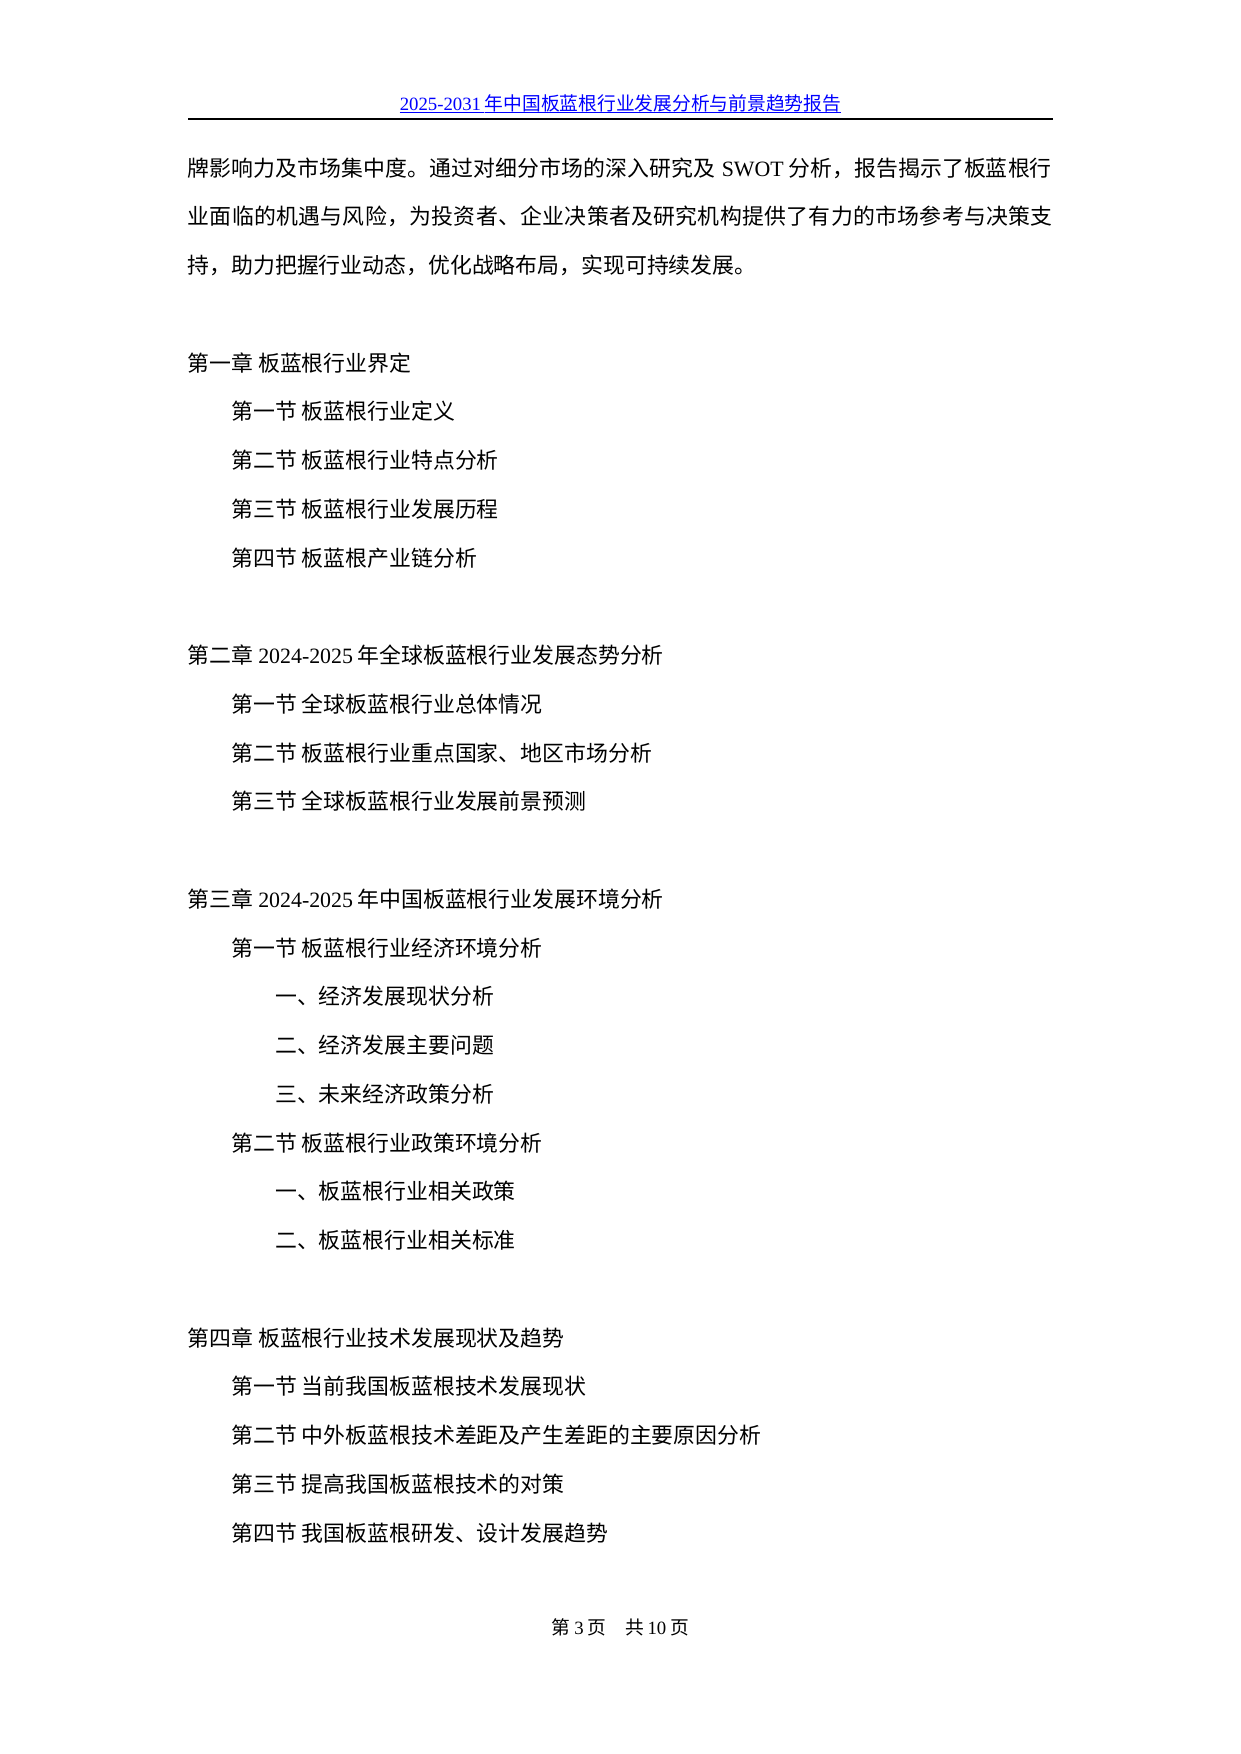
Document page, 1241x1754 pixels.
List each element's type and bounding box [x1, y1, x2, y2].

text [187, 150, 1053, 1548]
